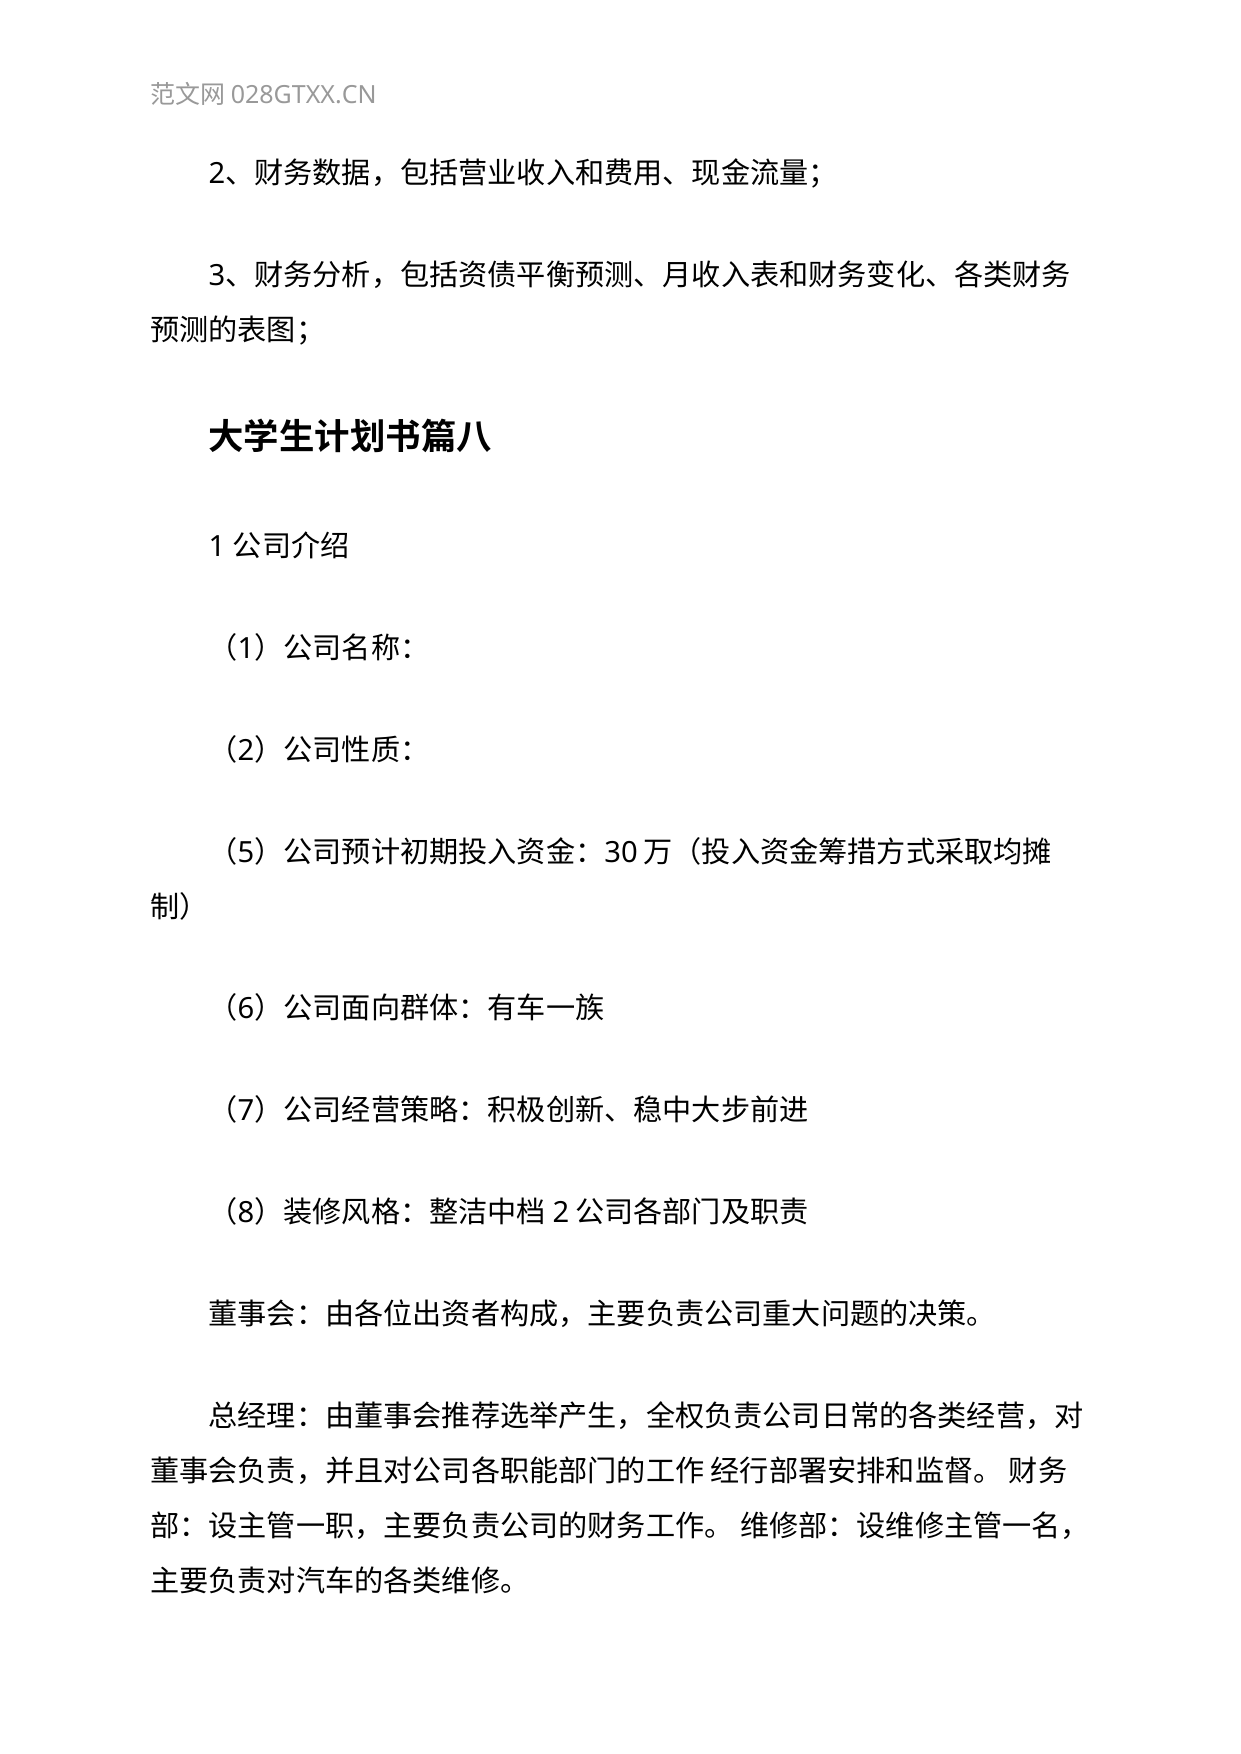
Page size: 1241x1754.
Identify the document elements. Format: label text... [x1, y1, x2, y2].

text （6）公司面向群体：有车一族 [150, 985, 1090, 1027]
text 3、财务分析，包括资债平衡预测、月收入表和财务变化、各类财务预测的表图； [150, 252, 1090, 349]
text （1）公司名称： [150, 624, 1090, 667]
text （5）公司预计初期投入资金：30万（投入资金筹措方式采取均摊制） [150, 828, 1090, 925]
text 大学生计划书篇八 [150, 409, 1090, 460]
text （2）公司性质： [150, 726, 1090, 768]
text 2、财务数据，包括营业收入和费用、现金流量； [150, 150, 1090, 192]
text 1 公司介绍 [150, 522, 1090, 564]
text （7）公司经营策略：积极创新、稳中大步前进 [150, 1087, 1090, 1129]
text 董事会：由各位出资者构成，主要负责公司重大问题的决策。 [150, 1291, 1090, 1333]
text 总经理：由董事会推荐选举产生，全权负责公司日常的各类经营，对董事会负责，并且对公司各职能部门的工作 经行部署安排和监督。 财务部：设主管一职，主要负责公司的财务工作。 维修部：设维修主管一名，主要负责对汽车的各类维修。 [150, 1393, 1090, 1599]
text （8）装修风格：整洁中档 2公司各部门及职责 [150, 1189, 1090, 1231]
